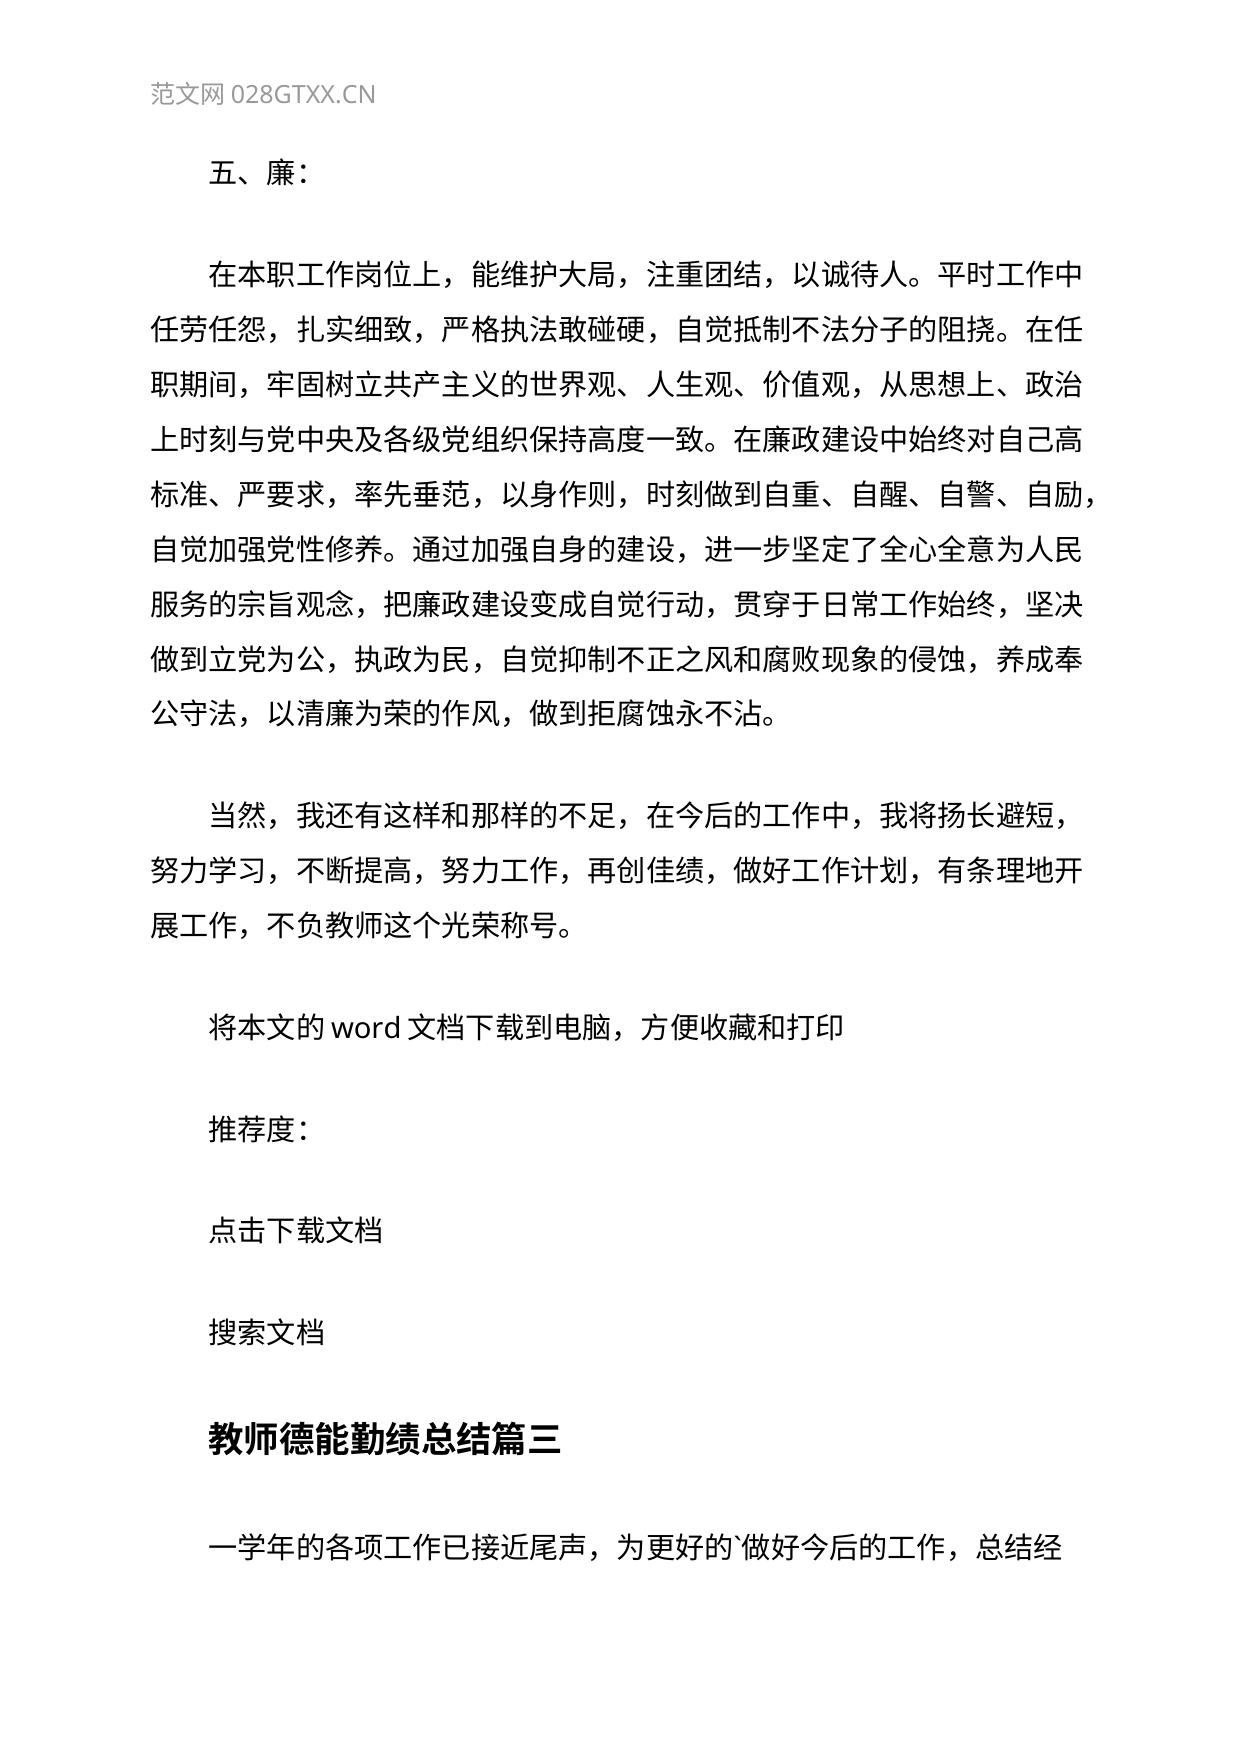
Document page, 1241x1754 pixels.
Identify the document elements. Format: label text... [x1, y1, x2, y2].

text 在本职工作岗位上，能维护大局，注重团结，以诚待人。平时工作中任劳任怨，扎实细致，严格执法敢碰硬，自觉抵制不法分子的阻挠。在任职期间，牢固树立共产主义的世界观、人生观、价值观，从思想上、政治上时刻与党中央及各级党组织保持高度一致。在廉政建设中始终对自己高标准、严要求，率先垂范，以身作则，时刻做到自重、自醒、自警、自励，自觉加强党性修养。通过加强自身的建设，进一步坚定了全心全意为人民服务的宗旨观念，把廉政建设变成自觉行动，贯穿于日常工作始终，坚决做到立党为公，执政为民，自觉抑制不正之风和腐败现象的侵蚀，养成奉公守法，以清廉为荣的作风，做到拒腐蚀永不沾。 [150, 252, 1090, 733]
text 搜索文档 [150, 1310, 1090, 1352]
text 推荐度： [150, 1106, 1090, 1148]
text 将本文的word文档下载到电脑，方便收藏和打印 [150, 1004, 1090, 1047]
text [150, 1525, 1090, 1567]
text 教师德能勤绩总结篇三 [150, 1412, 1090, 1463]
text 点击下载文档 [150, 1208, 1090, 1250]
text 当然，我还有这样和那样的不足，在今后的工作中，我将扬长避短，努力学习，不断提高，努力工作，再创佳绩，做好工作计划，有条理地开展工作，不负教师这个光荣称号。 [150, 793, 1090, 945]
text 五、廉： [150, 150, 1090, 192]
